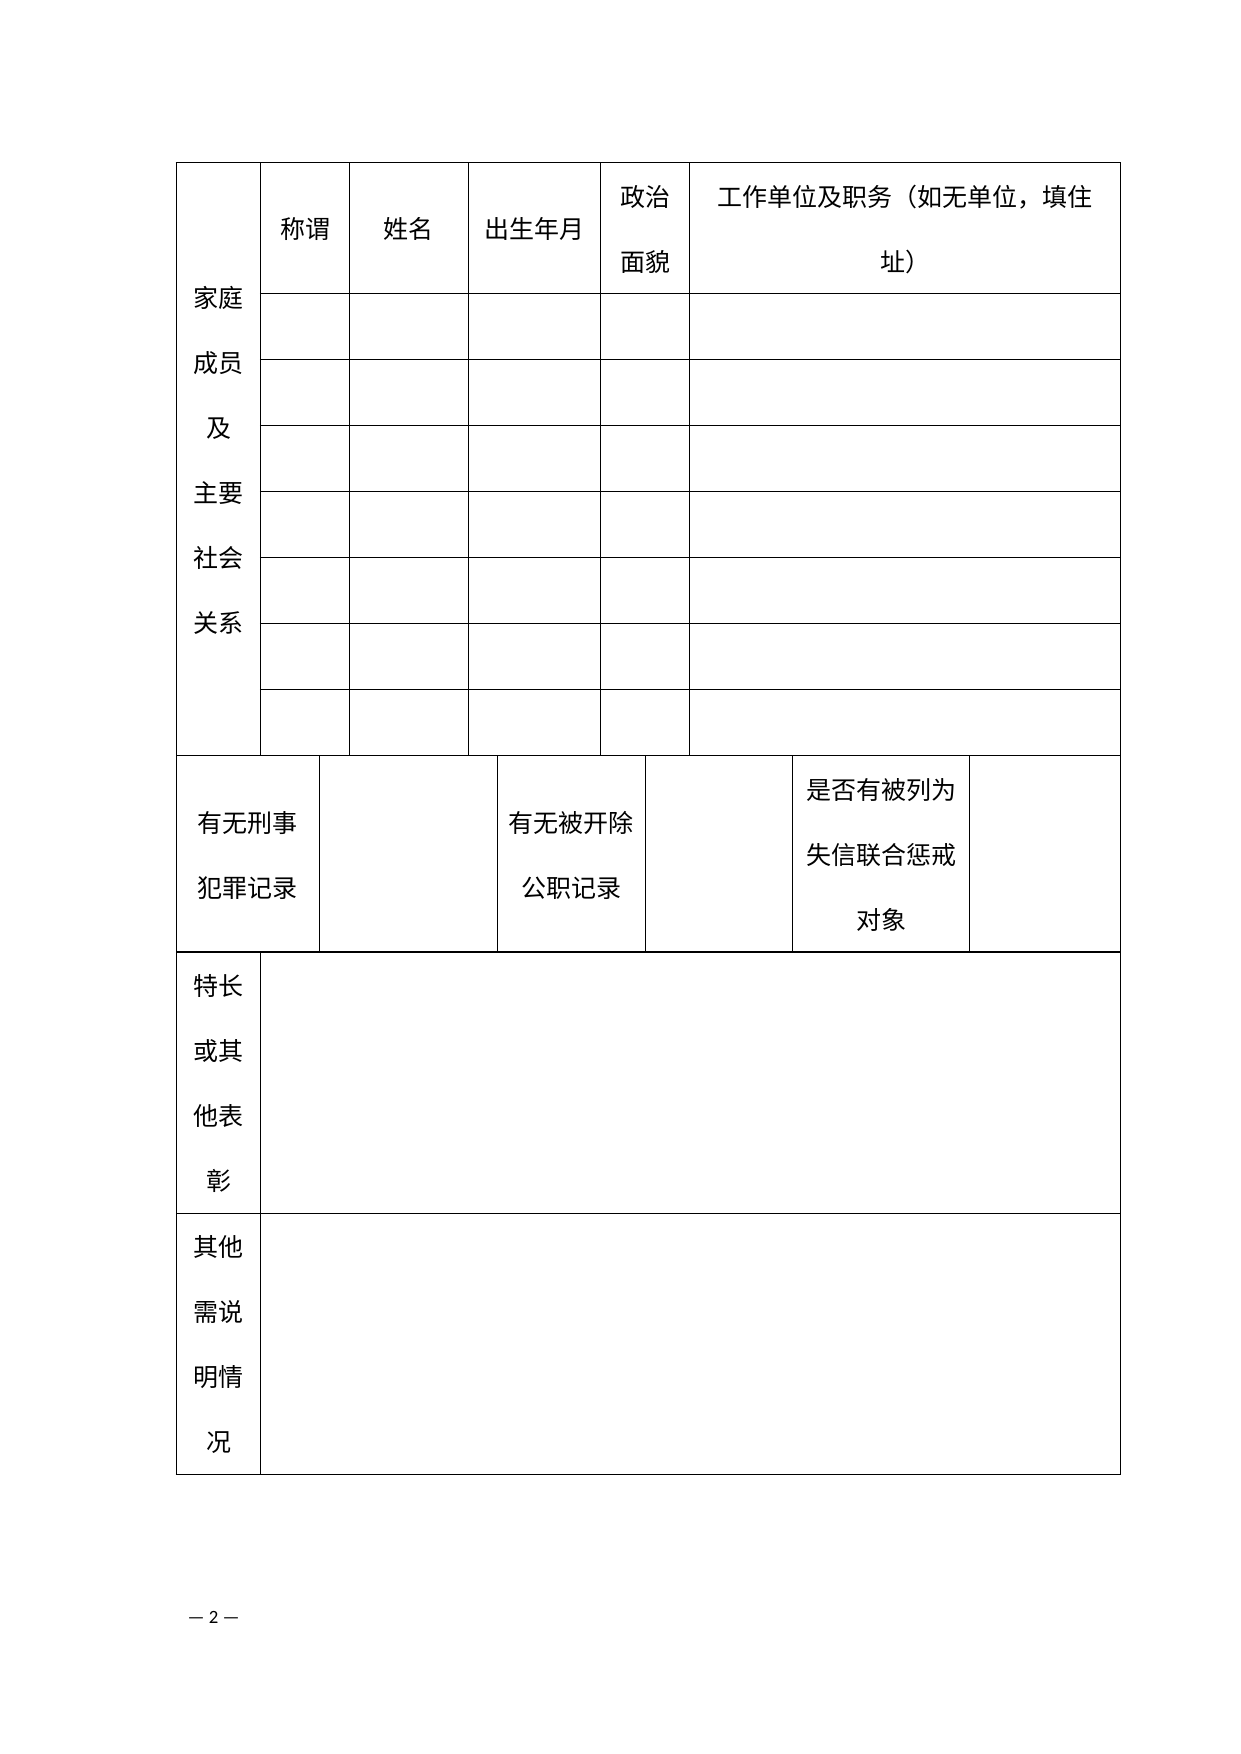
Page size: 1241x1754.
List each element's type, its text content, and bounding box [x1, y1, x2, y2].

table_cell [601, 294, 689, 359]
table_cell [601, 624, 689, 689]
table_cell [350, 558, 468, 623]
table_cell [601, 558, 689, 623]
table_cell [601, 690, 689, 755]
table_cell [261, 624, 349, 689]
table_cell 其他需说明情况 [177, 1214, 260, 1473]
table_cell [469, 624, 600, 689]
table_cell [261, 1214, 1120, 1473]
table_cell [690, 690, 1120, 755]
table_cell 有无刑事 犯罪记录 [177, 756, 319, 951]
table_cell 政治面貌 [601, 163, 689, 293]
table_cell [261, 492, 349, 557]
table_cell 出生年月 [469, 163, 600, 293]
table_cell [261, 953, 1120, 1212]
table_cell [261, 690, 349, 755]
table_cell 称谓 [261, 163, 349, 293]
table_cell [261, 558, 349, 623]
table_cell [601, 360, 689, 425]
table_cell [261, 426, 349, 491]
table_cell [601, 426, 689, 491]
table_cell [690, 558, 1120, 623]
table_cell [469, 294, 600, 359]
table_cell [469, 492, 600, 557]
table_cell [690, 492, 1120, 557]
table_cell 特长或其他表彰 [177, 953, 260, 1212]
table_cell 是否有被列为失信联合惩戒对象 [793, 756, 969, 951]
table_cell [469, 426, 600, 491]
table_cell 工作单位及职务（如无单位，填住址） [690, 163, 1120, 293]
table_cell [469, 360, 600, 425]
table_cell [469, 558, 600, 623]
table_cell [646, 756, 792, 951]
table_cell [690, 360, 1120, 425]
table_cell [320, 756, 497, 951]
table_cell [350, 426, 468, 491]
table_cell [350, 294, 468, 359]
table_cell [601, 492, 689, 557]
table_cell [350, 690, 468, 755]
table_cell [690, 294, 1120, 359]
table_cell [350, 624, 468, 689]
table_cell [690, 426, 1120, 491]
table_cell [970, 756, 1120, 951]
table_cell [261, 294, 349, 359]
table_cell 有无被开除 公职记录 [498, 756, 645, 951]
table_cell [350, 360, 468, 425]
table_cell [690, 624, 1120, 689]
table_cell 姓名 [350, 163, 468, 293]
table_cell 家庭成员及 主要社会关系 [177, 163, 260, 755]
table_cell [469, 690, 600, 755]
table_cell [261, 360, 349, 425]
table_cell [350, 492, 468, 557]
